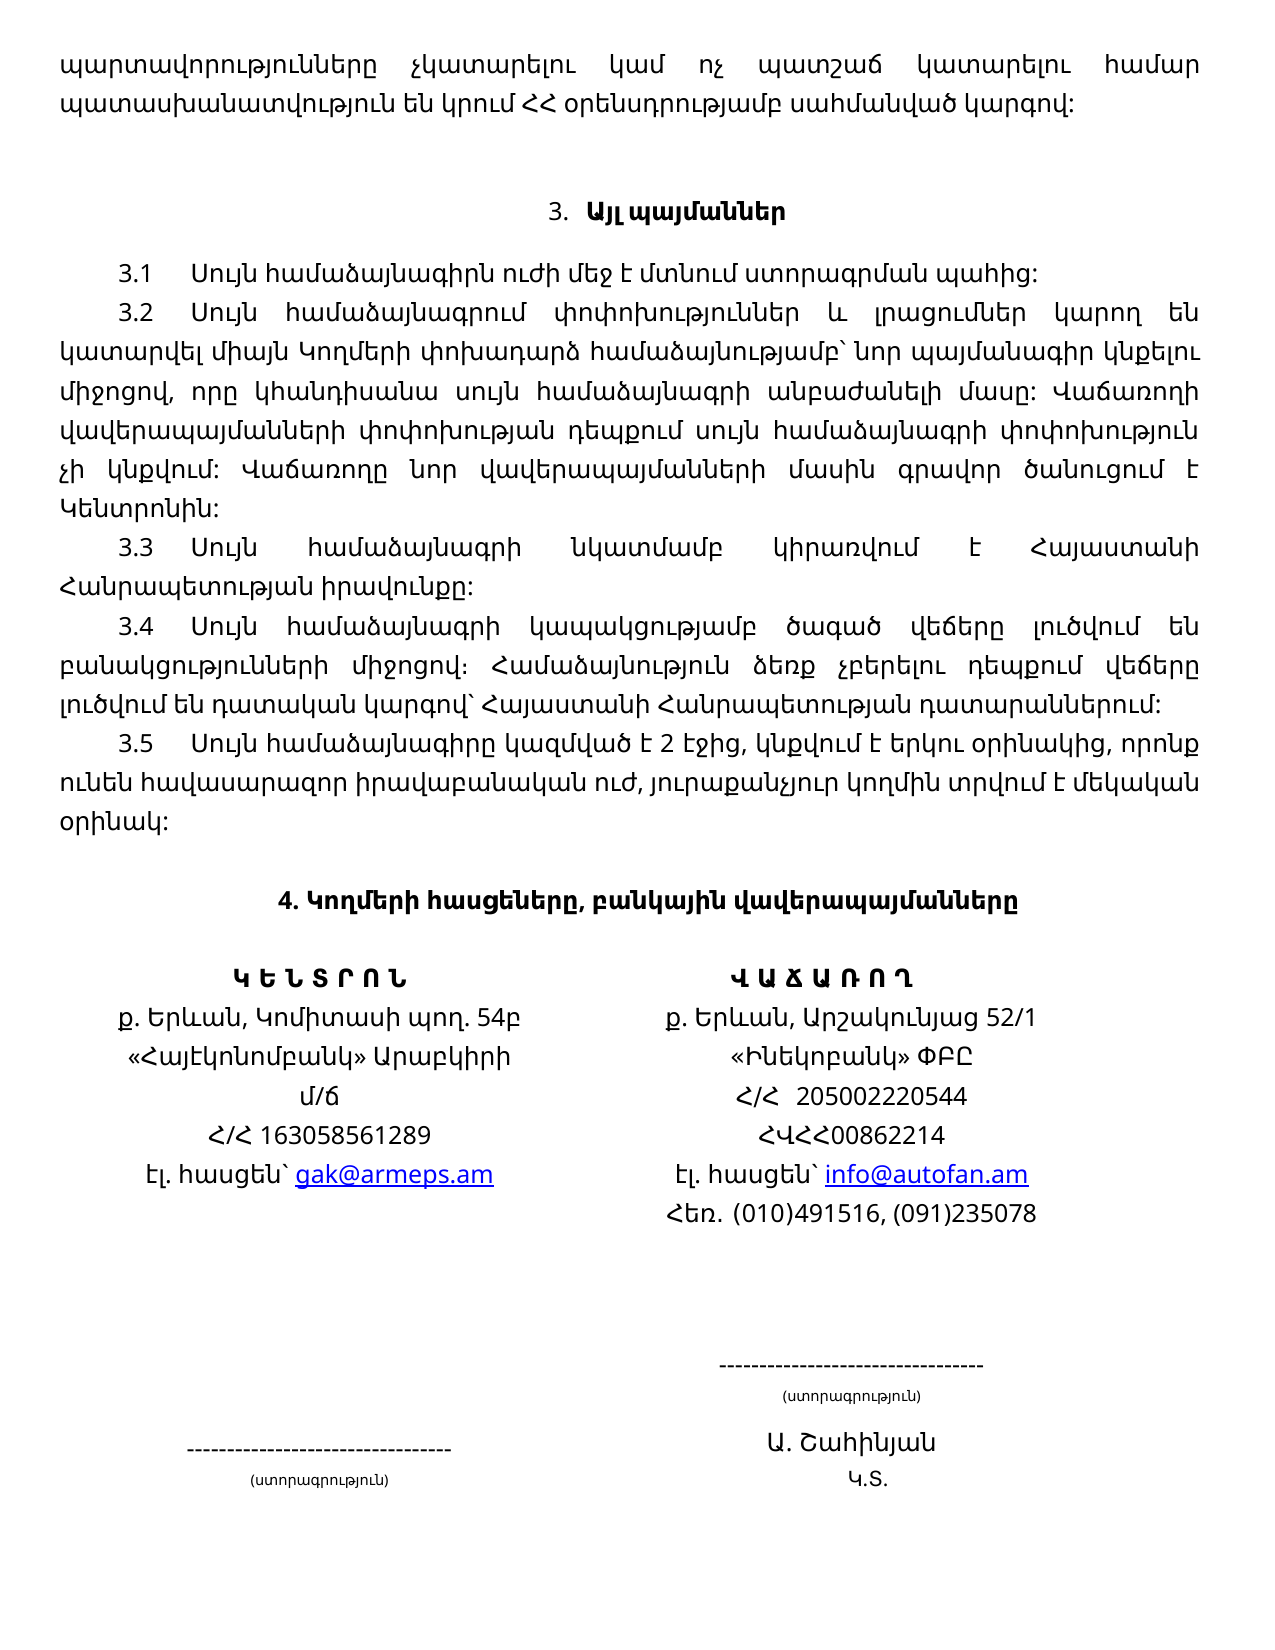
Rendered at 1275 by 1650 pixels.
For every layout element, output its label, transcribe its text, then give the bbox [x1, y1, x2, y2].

list Այլ պայմաններ [134, 194, 1200, 228]
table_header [541, 921, 1162, 1508]
text 3.3 Սույն համաձայնագրի նկատմամբ կիրառվում է Հայաստանի Հանրապետության իրավունքը: [59, 530, 1200, 603]
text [59, 47, 1200, 120]
text 3.5 Սույն համաձայնագիրը կազմված է 2 էջից, կնքվում է երկու օրինակից, որոնք ունեն հավասարազոր իրավաբանական ուժ, յուրաքանչյուր կողմին տրվում է մեկական օրինակ: [59, 726, 1200, 838]
text 3.4 Սույն համաձայնագրի կապակցությամբ ծագած վեճերը լուծվում են բանակցությունների միջոցով։ Համաձայնություն ձեռք չբերելու դեպքում վեճերը լուծվում են դատական կարգով` Հայաստանի Հանրապետության դատարաններում: [59, 608, 1200, 721]
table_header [98, 921, 541, 1508]
text 3.2 Սույն համաձայնագրում փոփոխություններ և լրացումներ կարող են կատարվել միայն Կողմերի փոխադարձ համաձայնությամբ՝ նոր պայմանագիր կնքելու միջոցով, որը կհանդիսանա սույն համաձայնագրի անբաժանելի մասը: Վաճառողի վավերապայմանների փոփոխության դեպքում սույն համաձայնագրի փոփոխություն չի կնքվում: Վաճառողը նոր վավերապայմանների մասին գրավոր ծանուցում է Կենտրոնին: [59, 295, 1200, 525]
text 4. Կողմերի հասցեները, բանկային վավերապայմանները [59, 882, 1200, 916]
text 3.1 Սույն համաձայնագիրն ուժի մեջ է մտնում ստորագրման պահից: [59, 256, 1200, 290]
